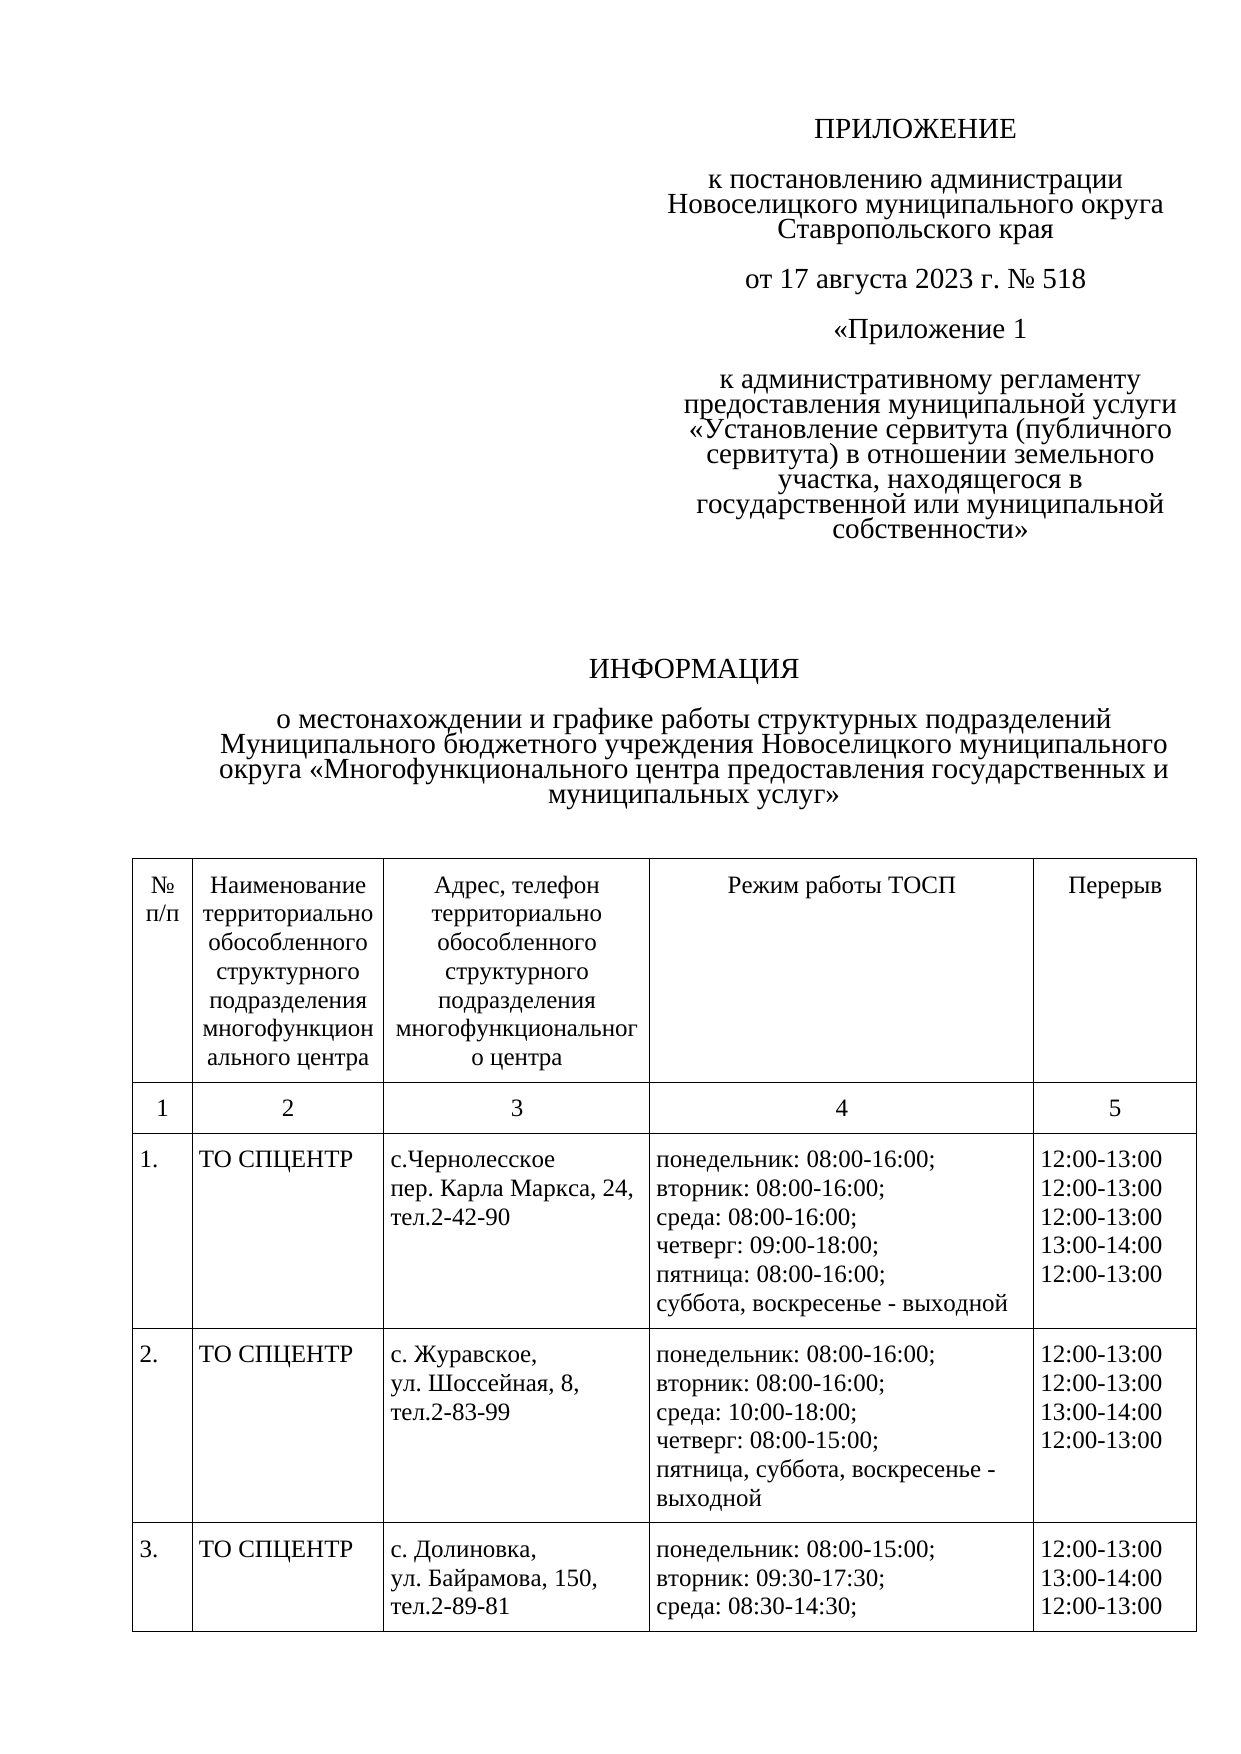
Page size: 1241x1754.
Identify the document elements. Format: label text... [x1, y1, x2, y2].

text к постановлению администрации [650, 168, 1181, 193]
table_cell с. Журавское, ул. Шоссейная, 8, тел.2-83-99 [384, 1329, 649, 1522]
table_cell ТО СПЦЕНТР [193, 1329, 383, 1522]
table_cell 4 [650, 1083, 1033, 1133]
table_cell понедельник: 08:00-16:00; вторник: 08:00-16:00; среда: 08:00-16:00; четверг: 09:00-18:00; пятница: 08:00-16:00; суббота, воскресенье - выходной [650, 1134, 1033, 1327]
table_cell с.Чернолесское пер. Карла Маркса, 24, тел.2-42-90 [384, 1134, 649, 1327]
table_cell ТО СПЦЕНТР [193, 1134, 383, 1327]
table_cell 12:00-13:00 12:00-13:00 13:00-14:00 12:00-13:00 [1034, 1329, 1196, 1522]
table_cell 1. [133, 1134, 192, 1327]
table_cell 5 [1034, 1083, 1196, 1133]
table_cell 2 [193, 1083, 383, 1133]
table_cell 3. [133, 1523, 192, 1631]
table_header № п/п [133, 859, 192, 1082]
text «Приложение 1 [679, 318, 1181, 343]
text сервитута) в отношении земельного участка, находящегося в государственной или муниципальной собственности» [679, 443, 1181, 543]
text к административному регламенту [679, 368, 1181, 393]
text ПРИЛОЖЕНИЕ [650, 118, 1181, 143]
text Ставропольского края [650, 218, 1181, 243]
text ИНФОРМАЦИЯ [207, 658, 1181, 683]
text предоставления муниципальной услуги [679, 393, 1181, 418]
text «Установление сервитута (публичного [1019, 418, 1181, 443]
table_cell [384, 1523, 649, 1631]
table_cell 3 [384, 1083, 649, 1133]
table_header Наименование территориально обособленного структурного подразделения многофункционального центра [193, 859, 383, 1082]
text от 17 августа 2023 г. № 518 [650, 268, 1181, 293]
text о местонахождении и графике работы структурных подразделений Муниципального бюджетного учреждения Новоселицкого муниципального округа «Многофункционального центра предоставления государственных и муниципальных услуг» [207, 708, 1181, 808]
table_cell 12:00-13:00 12:00-13:00 12:00-13:00 13:00-14:00 12:00-13:00 [1034, 1134, 1196, 1327]
table_header Режим работы ТОСП [650, 859, 1033, 1082]
text «Установление сервитута (публичного [679, 418, 1022, 443]
table_cell понедельник: 08:00-16:00; вторник: 08:00-16:00; среда: 10:00-18:00; четверг: 08:00-15:00; пятница, суббота, воскресенье - выходной [650, 1329, 1033, 1522]
table_cell ТО СПЦЕНТР [193, 1523, 383, 1631]
text Новоселицкого муниципального округа [650, 193, 1181, 218]
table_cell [1034, 1523, 1196, 1631]
table_header Перерыв [1034, 859, 1196, 1082]
table_cell 1 [133, 1083, 192, 1133]
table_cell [650, 1523, 1033, 1631]
table_cell 2. [133, 1329, 192, 1522]
table_header Адрес, телефон территориально обособленного структурного подразделения многофункционального центра [384, 859, 649, 1082]
